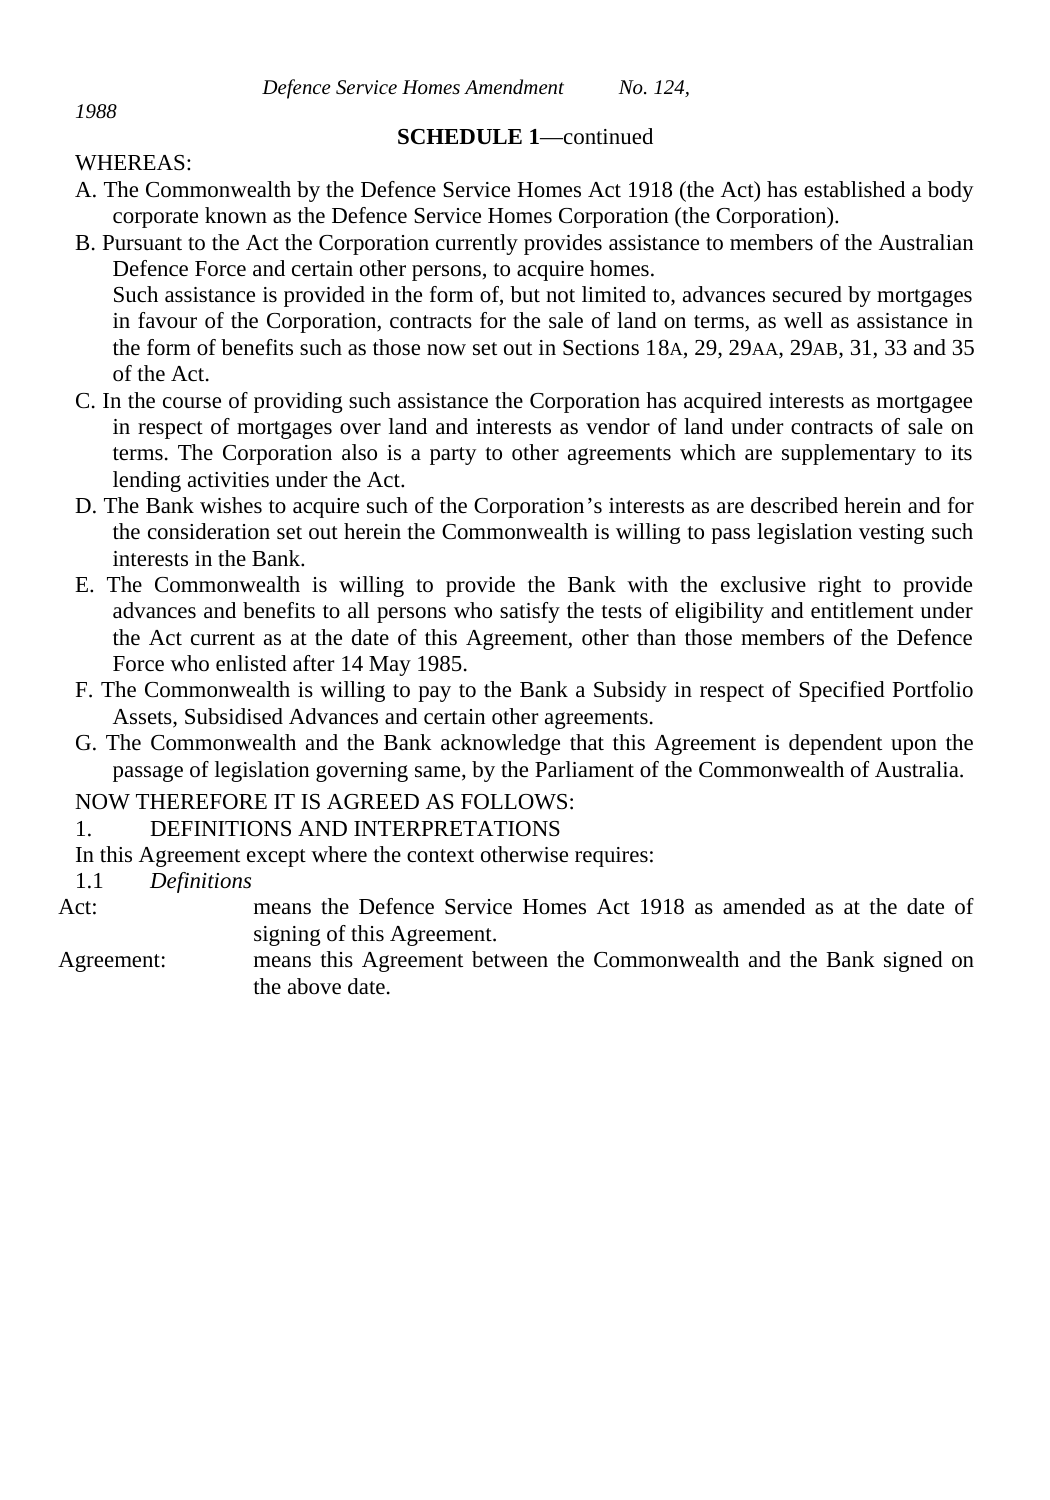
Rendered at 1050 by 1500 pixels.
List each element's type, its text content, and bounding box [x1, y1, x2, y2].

text B. Pursuant to the Act the Corporation currently provides assistance to members of the Australian Defence Force and certain other persons, to acquire homes. [75, 228, 975, 281]
text 1. DEFINITIONS AND INTERPRETATIONS [75, 814, 975, 841]
text Act: means the Defence Service Homes Act 1918 as amended as at the date of signing of this Agreement. [58, 894, 975, 946]
text SCHEDULE 1—continued [75, 123, 975, 149]
text In this Agreement except where the context otherwise requires: [75, 841, 975, 867]
text G. The Commonwealth and the Bank acknowledge that this Agreement is dependent upon the passage of legislation governing same, by the Parliament of the Commonwealth of Australia. [75, 729, 975, 782]
text A. The Commonwealth by the Defence Service Homes Act 1918 (the Act) has established a body corporate known as the Defence Service Homes Corporation (the Corporation). [75, 176, 975, 228]
text Agreement: means this Agreement between the Commonwealth and the Bank signed on the above date. [58, 946, 975, 999]
text WHEREAS: [75, 149, 975, 176]
text NOW THEREFORE IT IS AGREED AS FOLLOWS: [75, 788, 975, 814]
text E. The Commonwealth is willing to provide the Bank with the exclusive right to provide advances and benefits to all persons who satisfy the tests of eligibility and entitlement under the Act current as at the date of this Agreement, other than those members of the Defence Force who enlisted after 14 May 1985. [75, 571, 975, 677]
text F. The Commonwealth is willing to pay to the Bank a Subsidy in respect of Specified Portfolio Assets, Subsidised Advances and certain other agreements. [75, 677, 975, 729]
text C. In the course of providing such assistance the Corporation has acquired interests as mortgagee in respect of mortgages over land and interests as vendor of land under contracts of sale on terms. The Corporation also is a party to other agreements which are supplementary to its lending activities under the Act. [75, 387, 975, 492]
text Such assistance is provided in the form of, but not limited to, advances secured by mortgages in favour of the Corporation, contracts for the sale of land on terms, as well as assistance in the form of benefits such as those now set out in Sections 18a, 29, 29aa, 29ab, 31, 33 and 35 of the Act. [112, 281, 975, 387]
text D. The Bank wishes to acquire such of the Corporation’s interests as are described herein and for the consideration set out herein the Commonwealth is willing to pass legislation vesting such interests in the Bank. [75, 492, 975, 571]
text 1.1 Definitions [75, 867, 975, 894]
